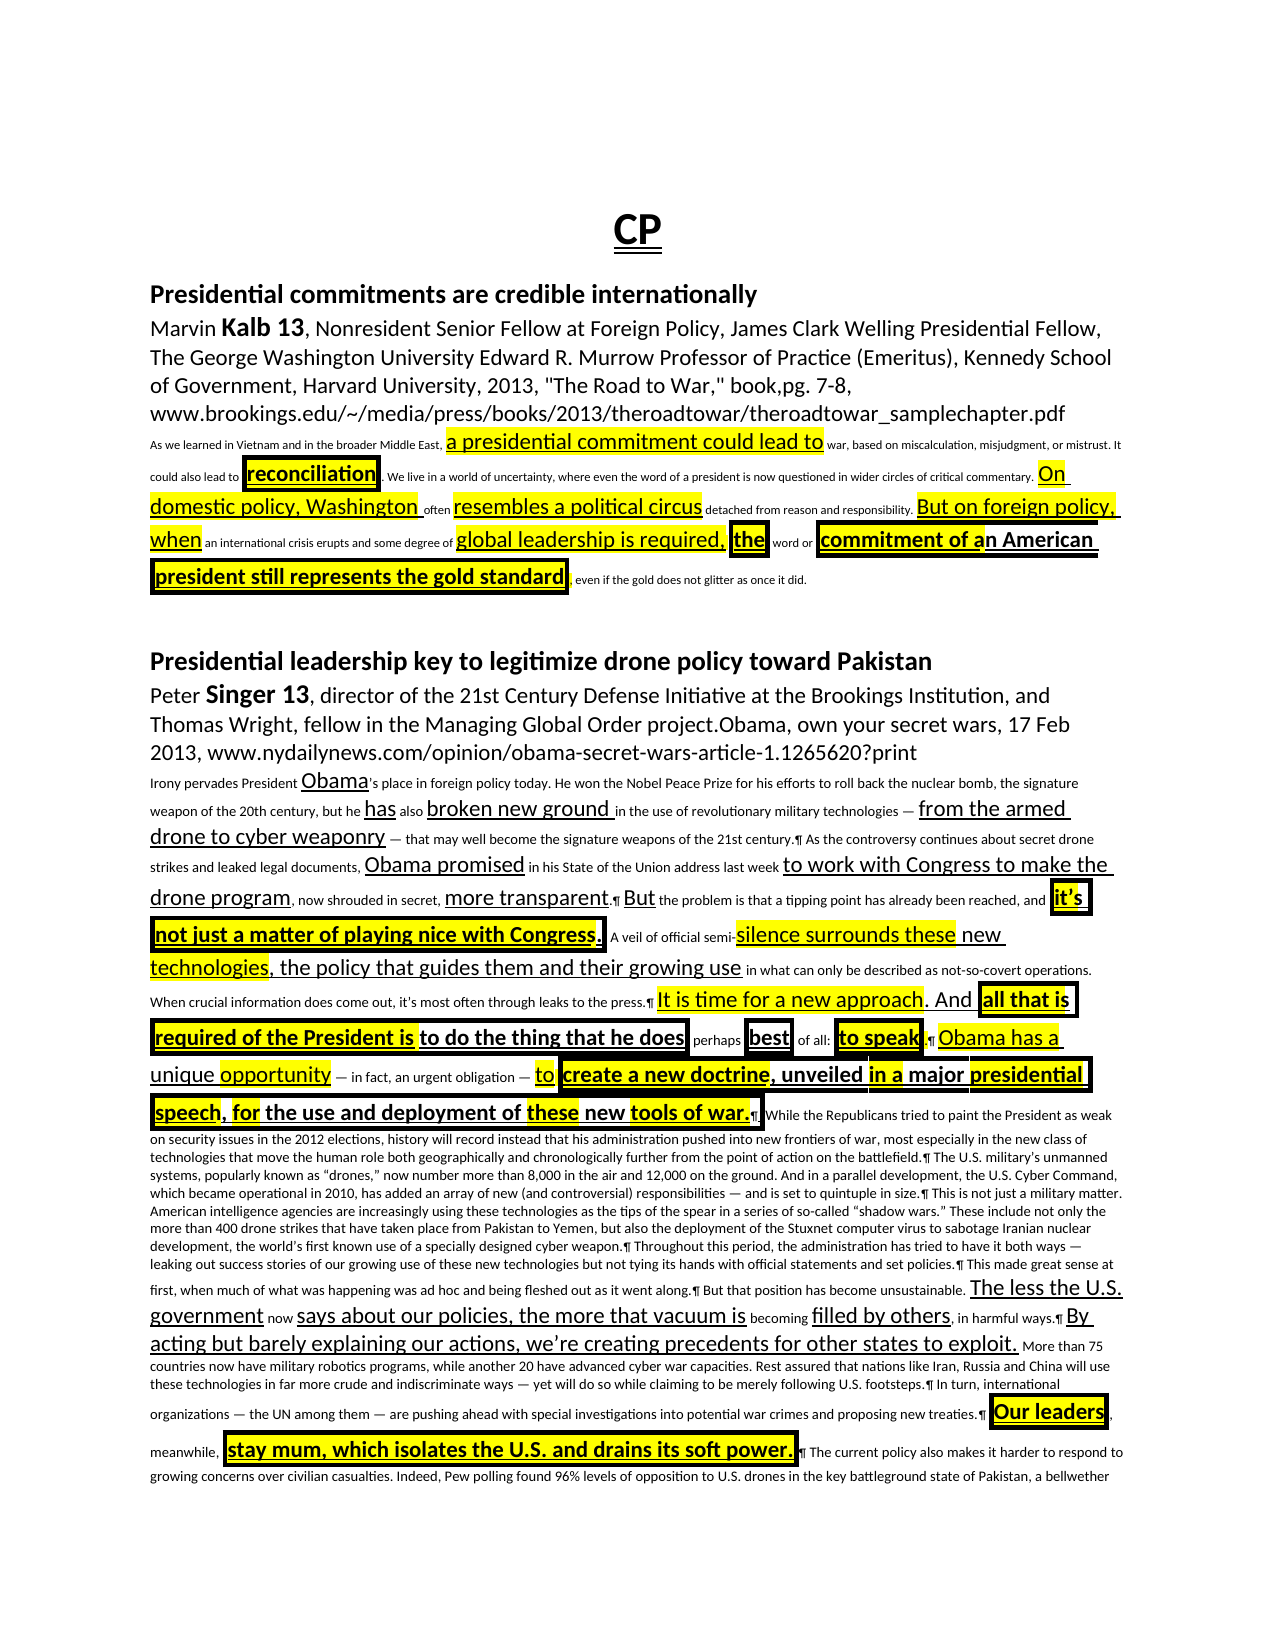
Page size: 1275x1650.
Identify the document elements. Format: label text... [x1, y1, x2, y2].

text As we learned in Vietnam and in the broader Middle East, a presidential commitment could lead to war, based on miscalculation, misjudgment, or mistrust. It could also lead to reconciliation. We live in a world of uncertainty, where even the word of a president is now questioned in wider circles of critical commentary. On domestic policy, Washington often resembles a political circus detached from reason and responsibility. But on foreign policy, when an international crisis erupts and some degree of global leadership is required, the word or commitment of an American president still represents the gold standard, even if the gold does not glitter as once it did. [150, 427, 1125, 595]
text Marvin Kalb 13, Nonresident Senior Fellow at Foreign Policy, James Clark Welling Presidential Fellow, The George Washington University Edward R. Murrow Professor of Practice (Emeritus), Kennedy School of Government, Harvard University, 2013, "The Road to War," book,pg. 7-8, www.brookings.edu/~/media/press/books/2013/theroadtowar/theroadtowar_samplechapter.pdf [150, 310, 1125, 427]
subtitle CP [150, 200, 1125, 256]
subtitle Presidential leadership key to legitimize drone policy toward Pakistan [150, 644, 1125, 677]
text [150, 766, 1125, 1485]
text Peter Singer 13, director of the 21st Century Defense Initiative at the Brookings Institution, and Thomas Wright, fellow in the Managing Global Order project.Obama, own your secret wars, 17 Feb 2013, www.nydailynews.com/opinion/obama-secret-wars-article-1.1265620?print [150, 677, 1125, 766]
subtitle Presidential commitments are credible internationally [150, 277, 1125, 310]
